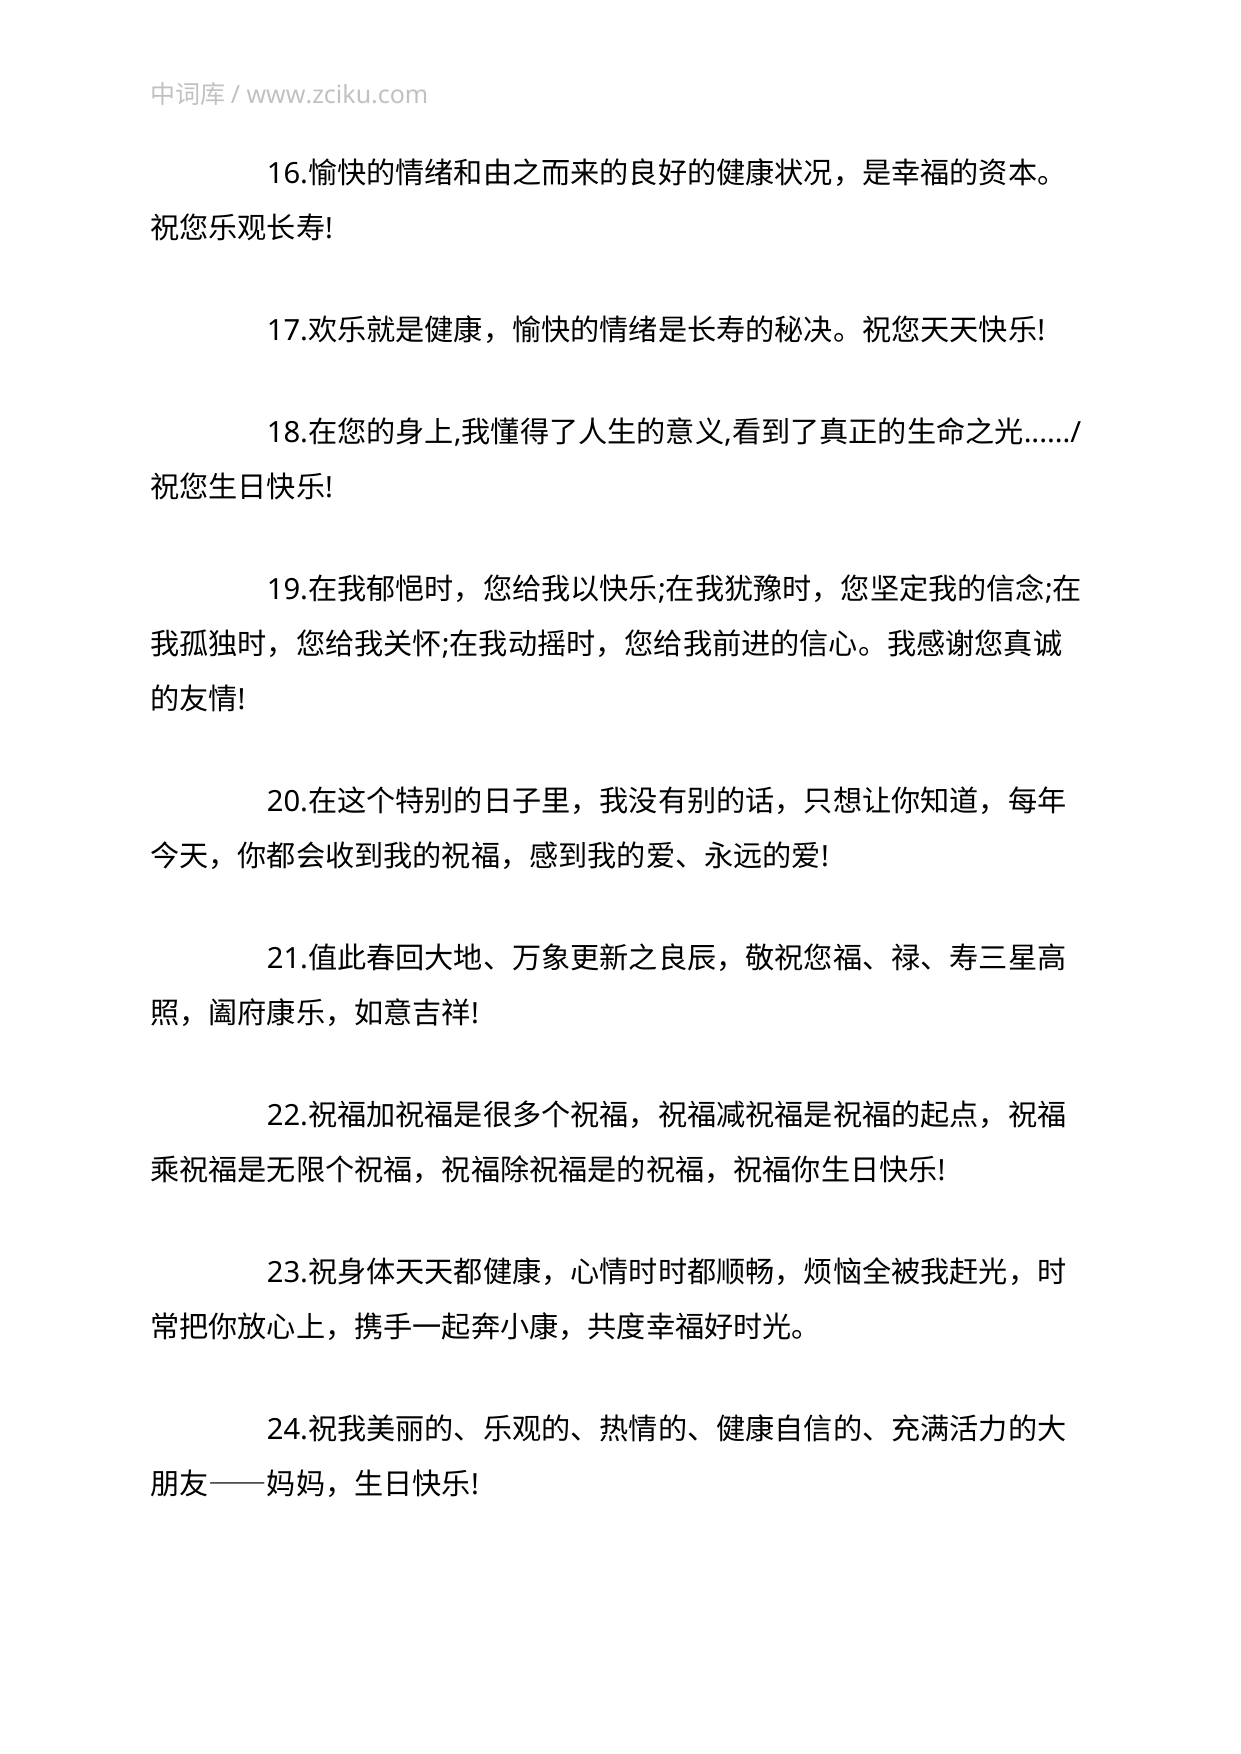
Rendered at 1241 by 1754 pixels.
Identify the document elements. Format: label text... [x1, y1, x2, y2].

text 22.祝福加祝福是很多个祝福，祝福减祝福是祝福的起点，祝福乘祝福是无限个祝福，祝福除祝福是的祝福，祝福你生日快乐! [150, 1092, 1090, 1189]
text 20.在这个特别的日子里，我没有别的话，只想让你知道，每年今天，你都会收到我的祝福，感到我的爱、永远的爱! [150, 778, 1090, 875]
text 24.祝我美丽的、乐观的、热情的、健康自信的、充满活力的大朋友——妈妈，生日快乐! [150, 1406, 1090, 1503]
text 18.在您的身上,我懂得了人生的意义,看到了真正的生命之光....../祝您生日快乐! [150, 409, 1090, 506]
text 23.祝身体天天都健康，心情时时都顺畅，烦恼全被我赶光，时常把你放心上，携手一起奔小康，共度幸福好时光。 [150, 1249, 1090, 1346]
text 17.欢乐就是健康，愉快的情绪是长寿的秘决。祝您天天快乐! [150, 307, 1090, 349]
text 21.值此春回大地、万象更新之良辰，敬祝您福、禄、寿三星高照，阖府康乐，如意吉祥! [150, 935, 1090, 1032]
text 19.在我郁悒时，您给我以快乐;在我犹豫时，您坚定我的信念;在我孤独时，您给我关怀;在我动摇时，您给我前进的信心。我感谢您真诚的友情! [150, 566, 1090, 718]
text 16.愉快的情绪和由之而来的良好的健康状况，是幸福的资本。祝您乐观长寿! [150, 150, 1090, 247]
